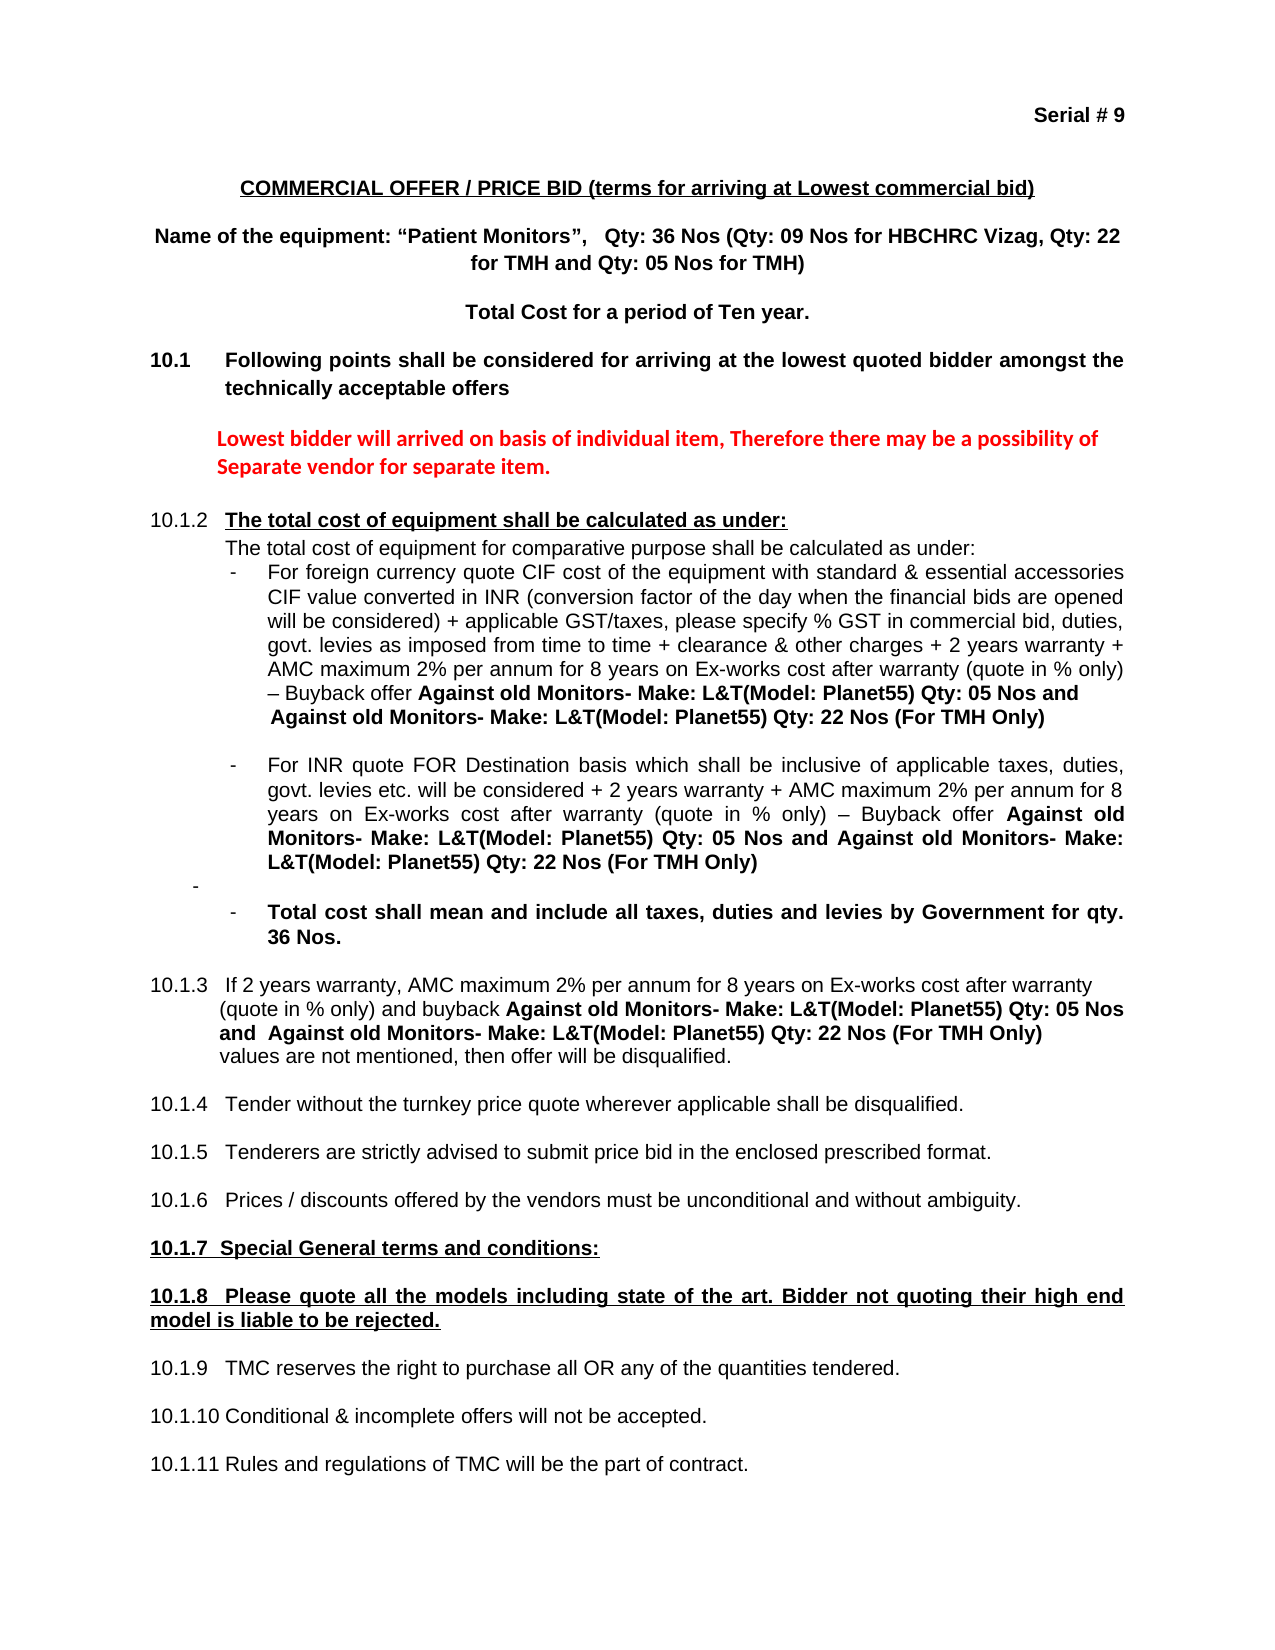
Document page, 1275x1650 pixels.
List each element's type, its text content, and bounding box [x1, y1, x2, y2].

text 10.1.6 Prices / discounts offered by the vendors must be unconditional and without ambiguity. [150, 1188, 1125, 1212]
text 10.1.4 Tender without the turnkey price quote wherever applicable shall be disqualified. [150, 1092, 1125, 1116]
text 10.1.9 TMC reserves the right to purchase all OR any of the quantities tendered. [150, 1356, 1125, 1380]
text 10.1.8 Please quote all the models including state of the art. Bidder not quoting their high end model is liable to be rejected. [150, 1306, 1125, 1332]
list If 2 years warranty, AMC maximum 2% per annum for 8 years on Ex-works cost after warranty [150, 972, 1125, 996]
text 10.1.11 Rules and regulations of TMC will be the part of contract. [150, 1452, 1125, 1476]
text Lowest bidder will arrived on basis of individual item, Therefore there may be a possibility of [150, 424, 1125, 452]
text and Against old Monitors- Make: L&T(Model: Planet55) Qty: 22 Nos (For TMH Only) [150, 1020, 1125, 1044]
text The total cost of equipment for comparative purpose shall be calculated as under: [150, 535, 1125, 559]
text Total Cost for a period of Ten year. [150, 299, 1125, 323]
text 10.1 Following points shall be considered for arriving at the lowest quoted bidder amongst the technically acceptable offers [150, 348, 1125, 399]
list For INR quote FOR Destination basis which shall be inclusive of applicable taxes, duties, govt. levies etc. will be considered + 2 years warranty + AMC maximum 2% per annum for 8 years on Ex-works cost after warranty (quote in % only) – Buyback offer Against old Monitors- Make: L&T(Model: Planet55) Qty: 05 Nos and Against old Monitors- Make: L&T(Model: Planet55) Qty: 22 Nos (For TMH Only) [230, 752, 1125, 874]
text values are not mentioned, then offer will be disqualified. [150, 1044, 1125, 1068]
text 10.1.5 Tenderers are strictly advised to submit price bid in the enclosed prescribed format. [150, 1140, 1125, 1164]
text COMMERCIAL OFFER / PRICE BID (terms for arriving at Lowest commercial bid) [150, 175, 1125, 199]
text (quote in % only) and buyback Against old Monitors- Make: L&T(Model: Planet55) Qty: 05 Nos [150, 996, 1125, 1020]
text 10.1.10 Conditional & incomplete offers will not be accepted. [150, 1404, 1125, 1428]
text Against old Monitors- Make: L&T(Model: Planet55) Qty: 22 Nos (For TMH Only) [230, 704, 1125, 728]
text 10.1.2 The total cost of equipment shall be calculated as under: [150, 508, 1125, 532]
text 10.1.7 Special General terms and conditions: [150, 1236, 1125, 1260]
text 10.1.8 Please quote all the models including state of the art. Bidder not quoting their high end model is liable to be rejected. [150, 1284, 1125, 1305]
list Total cost shall mean and include all taxes, duties and levies by Government for qty. 36 Nos. [230, 899, 1125, 948]
list For foreign currency quote CIF cost of the equipment with standard & essential accessories CIF value converted in INR (conversion factor of the day when the financial bids are opened will be considered) + applicable GST/taxes, please specify % GST in commercial bid, duties, govt. levies as imposed from time to time + clearance & other charges + 2 years warranty + AMC maximum 2% per annum for 8 years on Ex-works cost after warranty (quote in % only) – Buyback offer Against old Monitors- Make: L&T(Model: Planet55) Qty: 05 Nos and [230, 559, 1125, 704]
text Separate vendor for separate item. [150, 452, 1125, 480]
text Name of the equipment: “Patient Monitors”, Qty: 36 Nos (Qty: 09 Nos for HBCHRC Vizag, Qty: 22 for TMH and Qty: 05 Nos for TMH) [150, 224, 1125, 275]
text Serial # 9 [150, 103, 1125, 127]
